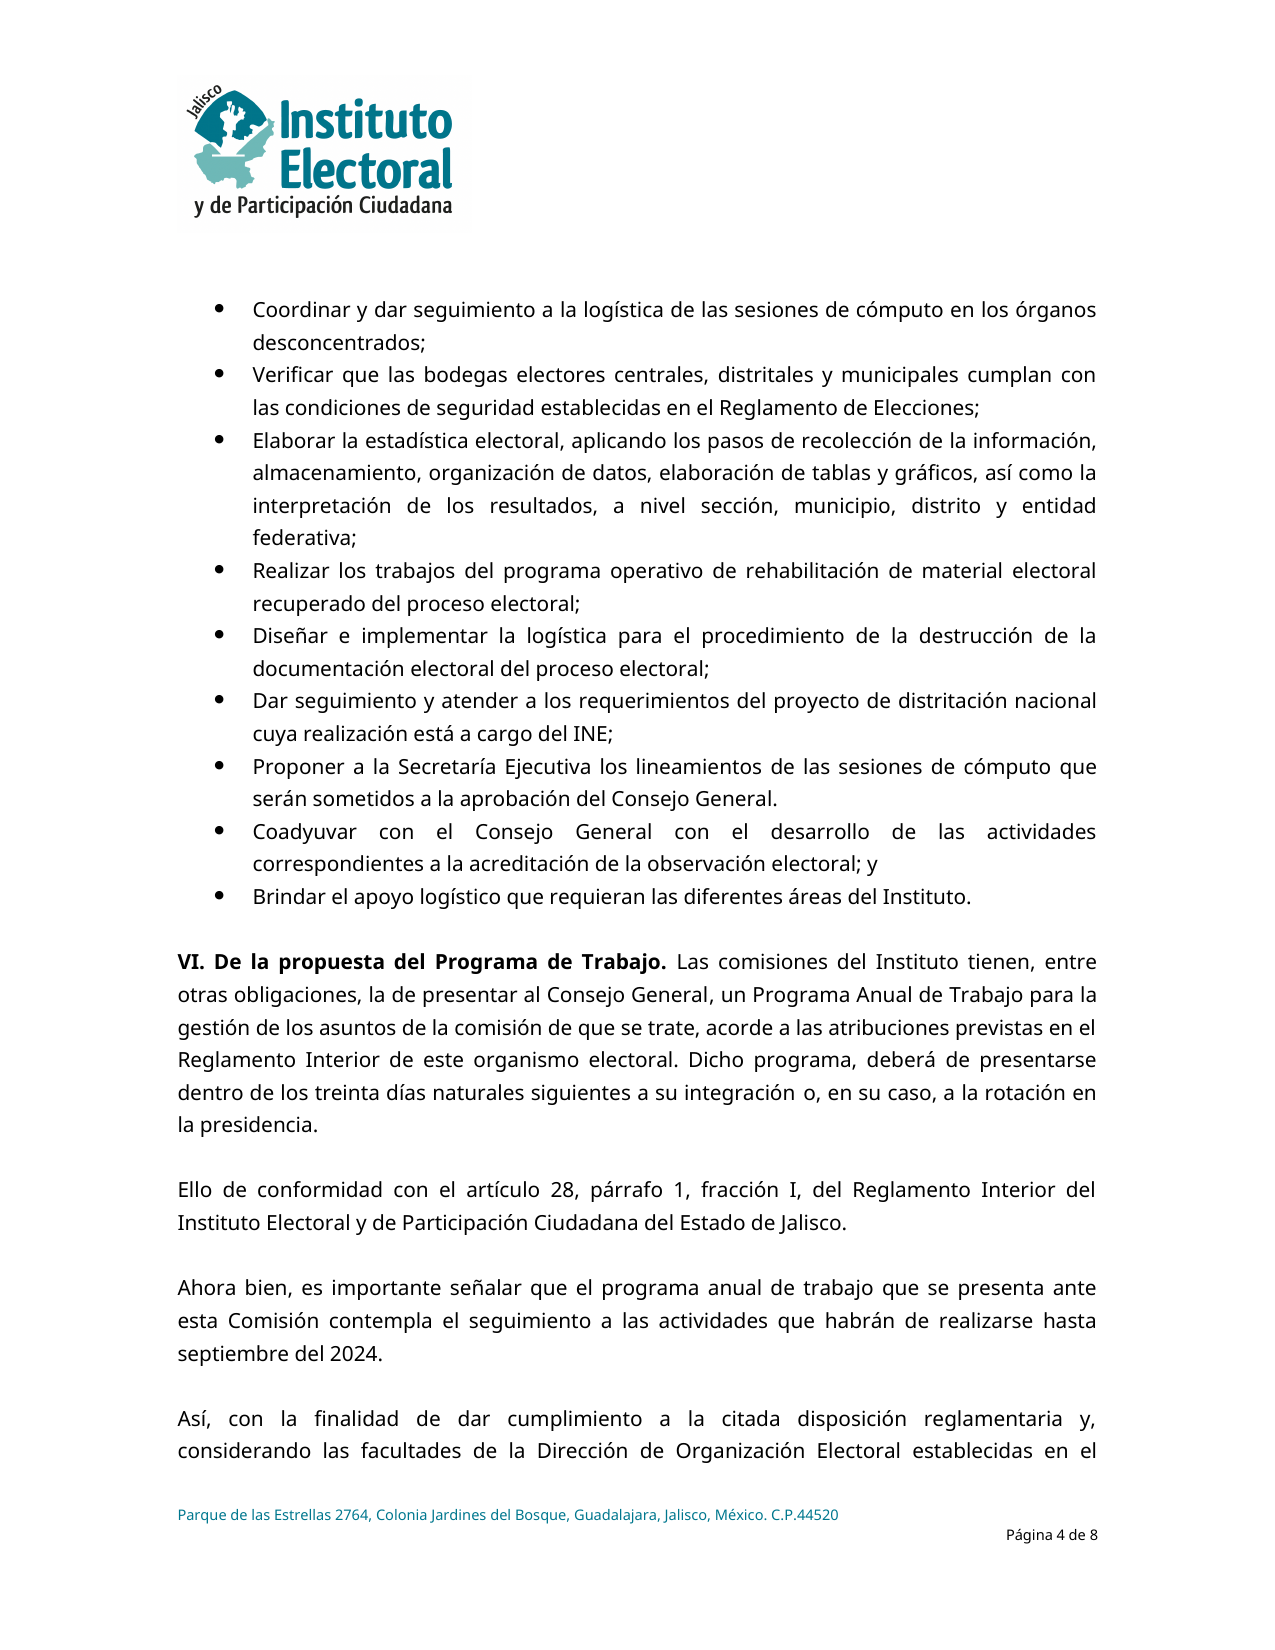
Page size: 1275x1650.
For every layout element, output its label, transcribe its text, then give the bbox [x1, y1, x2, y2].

picture [177, 75, 473, 233]
text Ahora bien, es importante señalar que el programa anual de trabajo que se presenta ante esta Comisión contempla el seguimiento a las actividades que habrán de realizarse hasta septiembre del 2024. [177, 1273, 1098, 1367]
list Verificar que las bodegas electores centrales, distritales y municipales cumplan con las condiciones de seguridad establecidas en el Reglamento de Elecciones; [215, 361, 1098, 422]
list Dar seguimiento y atender a los requerimientos del proyecto de distritación nacional cuya realización está a cargo del INE; [215, 687, 1098, 748]
text VI. De la propuesta del Programa de Trabajo. Las comisiones del Instituto tienen, entre otras obligaciones, la de presentar al Consejo General, un Programa Anual de Trabajo para la gestión de los asuntos de la comisión de que se trate, acorde a las atribuciones previstas en el Reglamento Interior de este organismo electoral. Dicho programa, deberá de presentarse dentro de los treinta días naturales siguientes a su integración o, en su caso, a la rotación en la presidencia. [177, 947, 1098, 1139]
list Realizar los trabajos del programa operativo de rehabilitación de material electoral recuperado del proceso electoral; [215, 556, 1098, 617]
text Ello de conformidad con el artículo 28, párrafo 1, fracción I, del Reglamento Interior del Instituto Electoral y de Participación Ciudadana del Estado de Jalisco. [177, 1176, 1098, 1237]
list Coadyuvar con el Consejo General con el desarrollo de las actividades correspondientes a la acreditación de la observación electoral; y [215, 817, 1098, 878]
list Proponer a la Secretaría Ejecutiva los lineamientos de las sesiones de cómputo que serán sometidos a la aprobación del Consejo General. [215, 752, 1098, 813]
list Coordinar y dar seguimiento a la logística de las sesiones de cómputo en los órganos desconcentrados; [215, 295, 1098, 356]
list Brindar el apoyo logístico que requieran las diferentes áreas del Instituto. [215, 882, 1098, 911]
list Elaborar la estadística electoral, aplicando los pasos de recolección de la información, almacenamiento, organización de datos, elaboración de tablas y gráficos, así como la interpretación de los resultados, a nivel sección, municipio, distrito y entidad federativa; [215, 426, 1098, 552]
list Diseñar e implementar la logística para el procedimiento de la destrucción de la documentación electoral del proceso electoral; [215, 621, 1098, 682]
